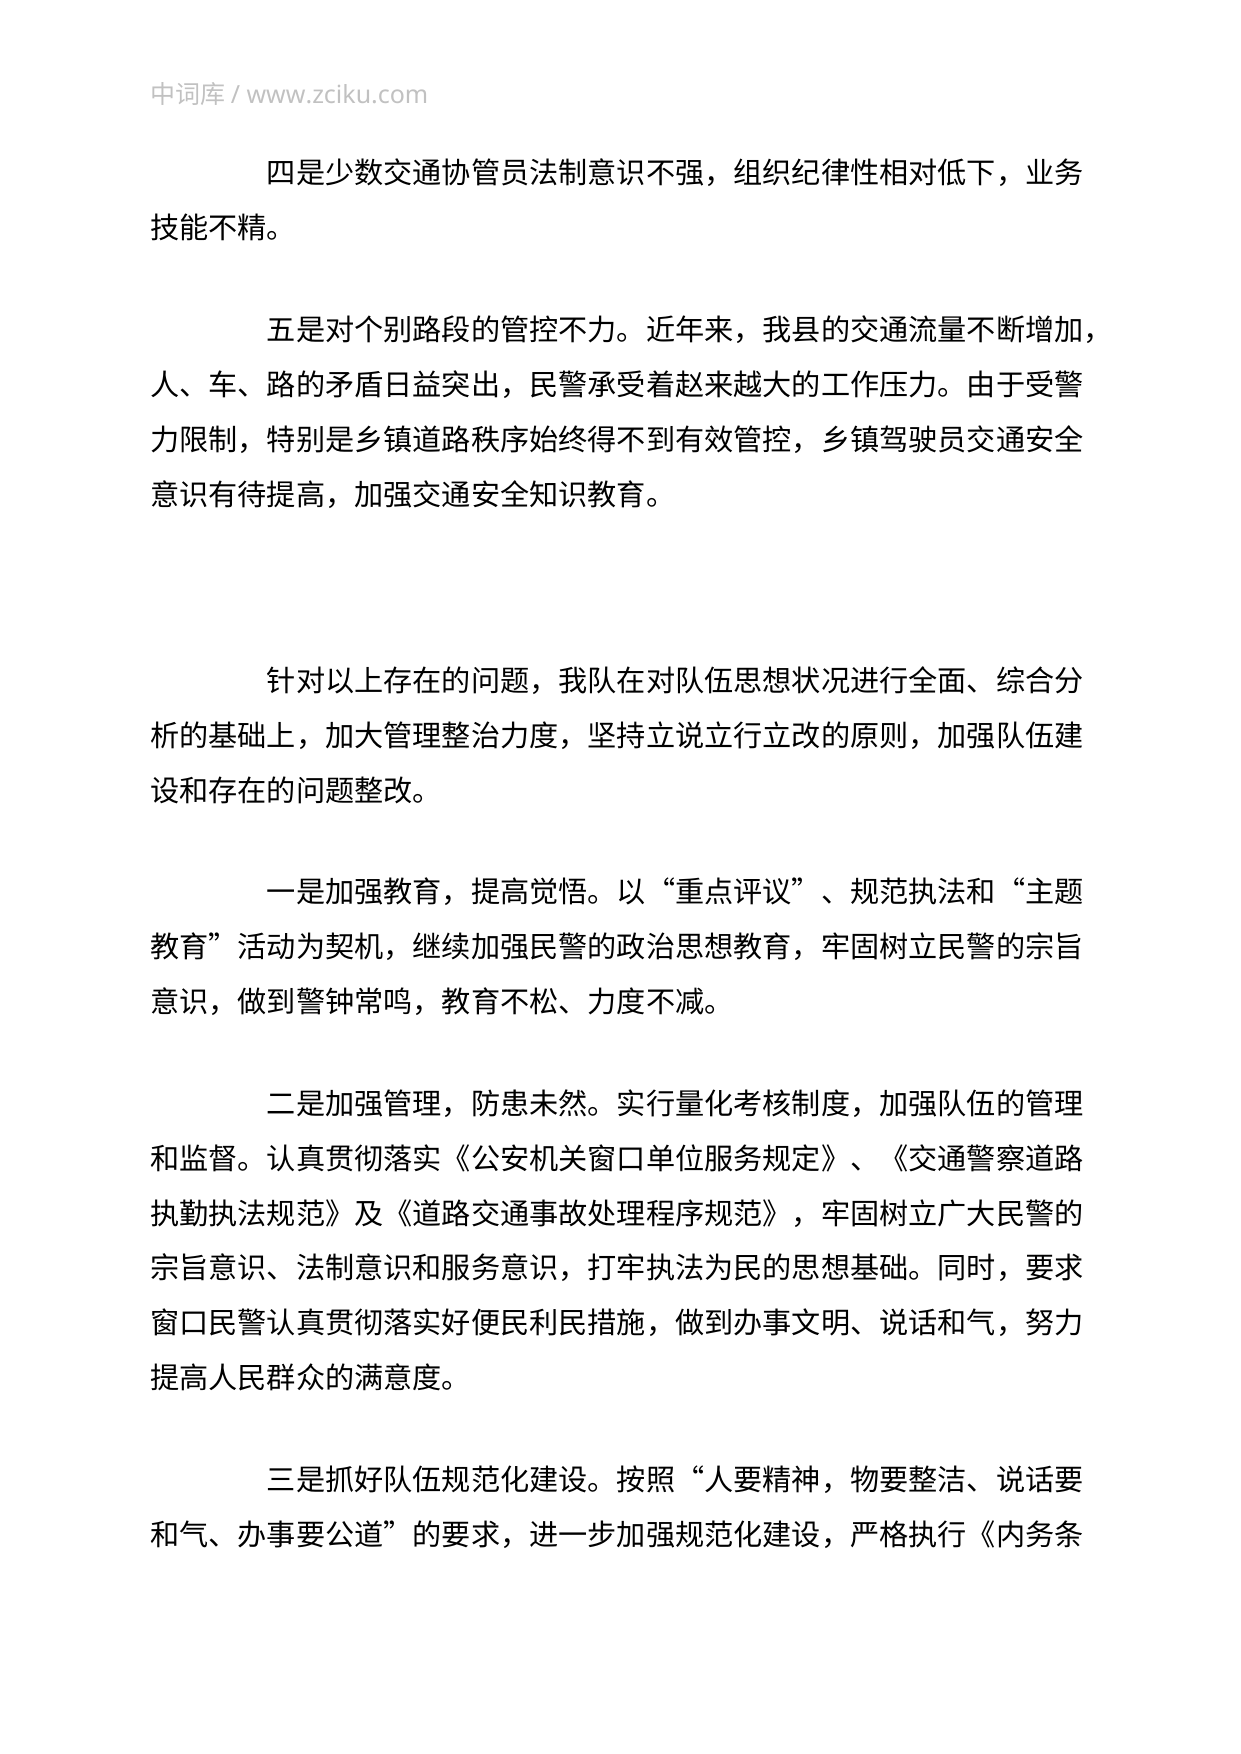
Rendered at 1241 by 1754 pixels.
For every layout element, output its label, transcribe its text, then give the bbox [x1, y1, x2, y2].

text 二是加强管理，防患未然。实行量化考核制度，加强队伍的管理和监督。认真贯彻落实《公安机关窗口单位服务规定》、《交通警察道路执勤执法规范》及《道路交通事故处理程序规范》，牢固树立广大民警的宗旨意识、法制意识和服务意识，打牢执法为民的思想基础。同时，要求窗口民警认真贯彻落实好便民利民措施，做到办事文明、说话和气，努力提高人民群众的满意度。 [150, 1080, 1090, 1397]
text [150, 1457, 1090, 1554]
text 五是对个别路段的管控不力。近年来，我县的交通流量不断增加，人、车、路的矛盾日益突出，民警承受着赵来越大的工作压力。由于受警力限制，特别是乡镇道路秩序始终得不到有效管控，乡镇驾驶员交通安全意识有待提高，加强交通安全知识教育。 [150, 307, 1090, 514]
text 一是加强教育，提高觉悟。以“重点评议”、规范执法和“主题教育”活动为契机，继续加强民警的政治思想教育，牢固树立民警的宗旨意识，做到警钟常鸣，教育不松、力度不减。 [150, 869, 1090, 1021]
text 针对以上存在的问题，我队在对队伍思想状况进行全面、综合分析的基础上，加大管理整治力度，坚持立说立行立改的原则，加强队伍建设和存在的问题整改。 [150, 657, 1090, 809]
text 四是少数交通协管员法制意识不强，组织纪律性相对低下，业务技能不精。 [150, 150, 1090, 247]
